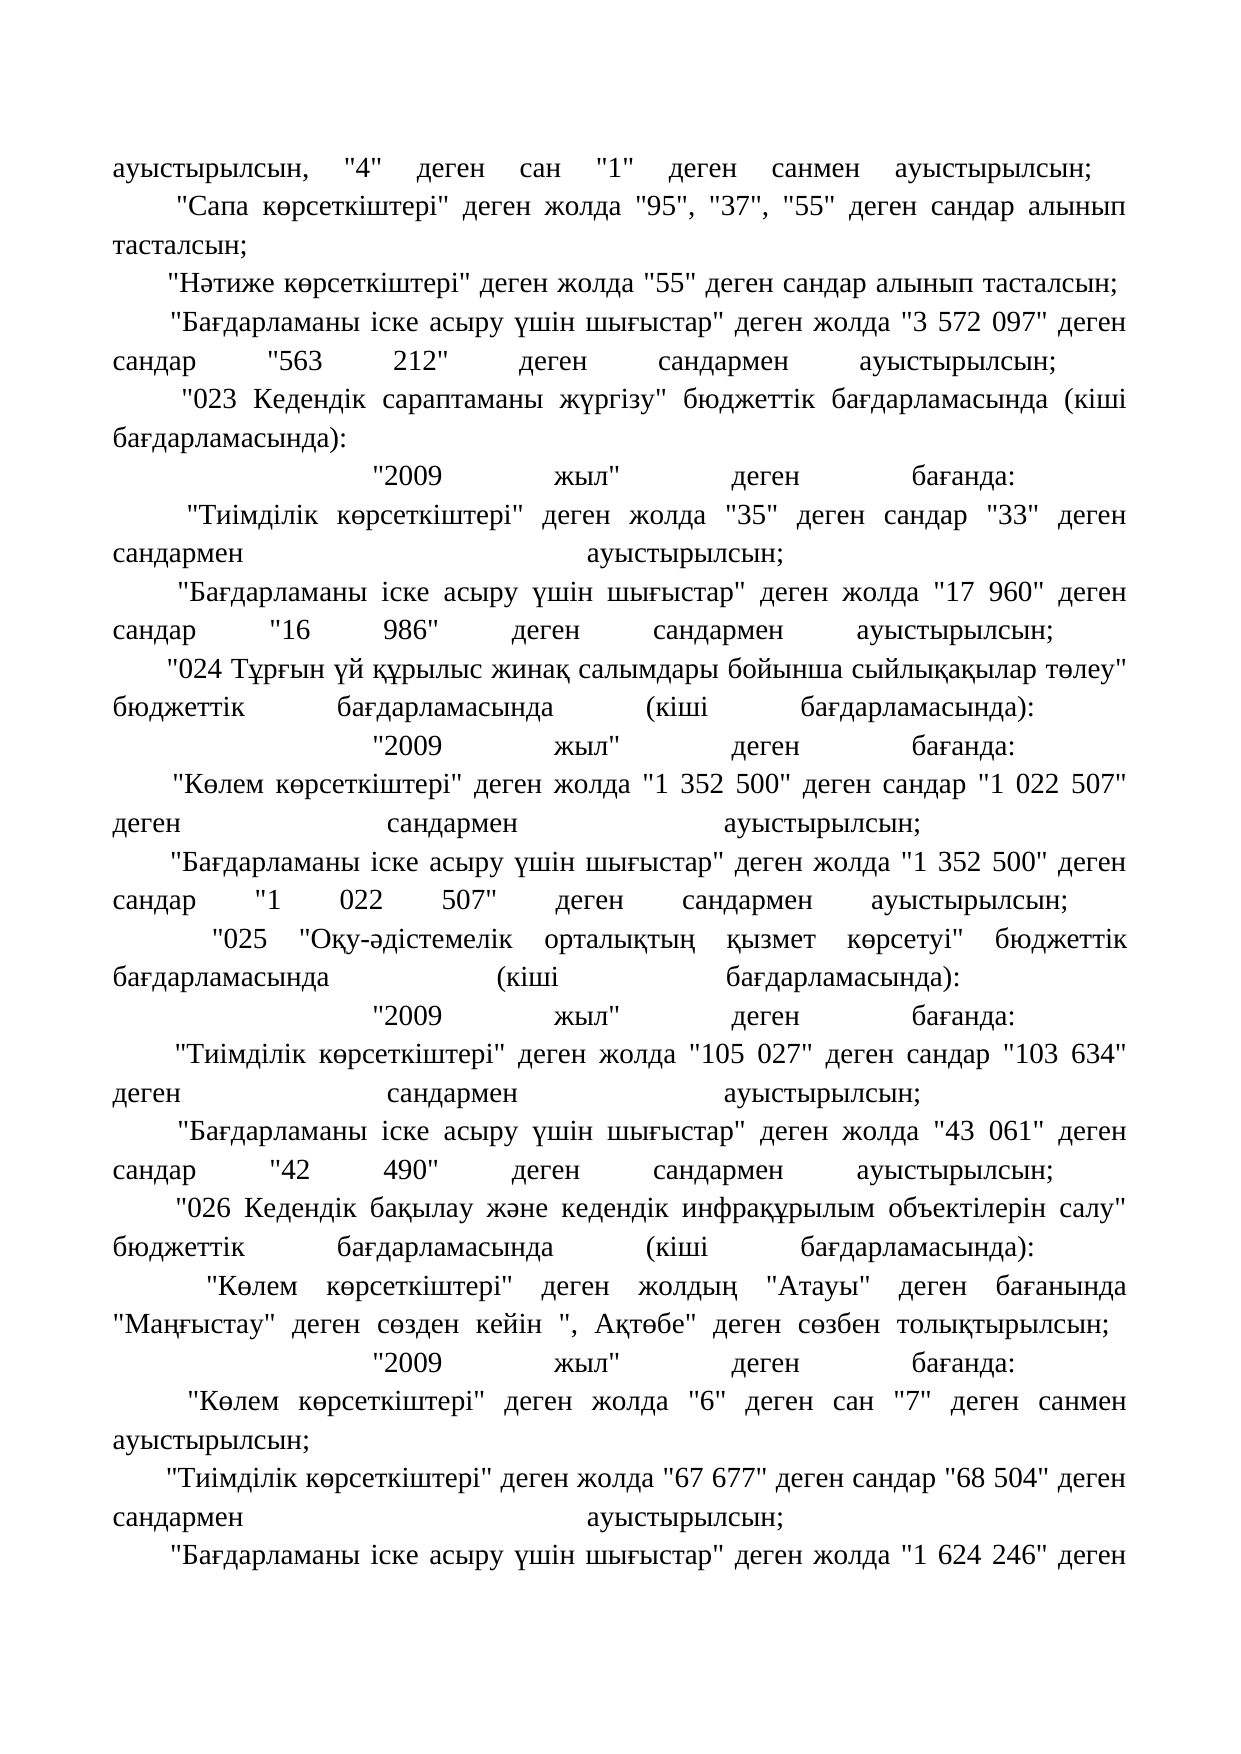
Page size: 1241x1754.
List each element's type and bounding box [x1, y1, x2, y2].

text [112, 150, 1128, 1571]
